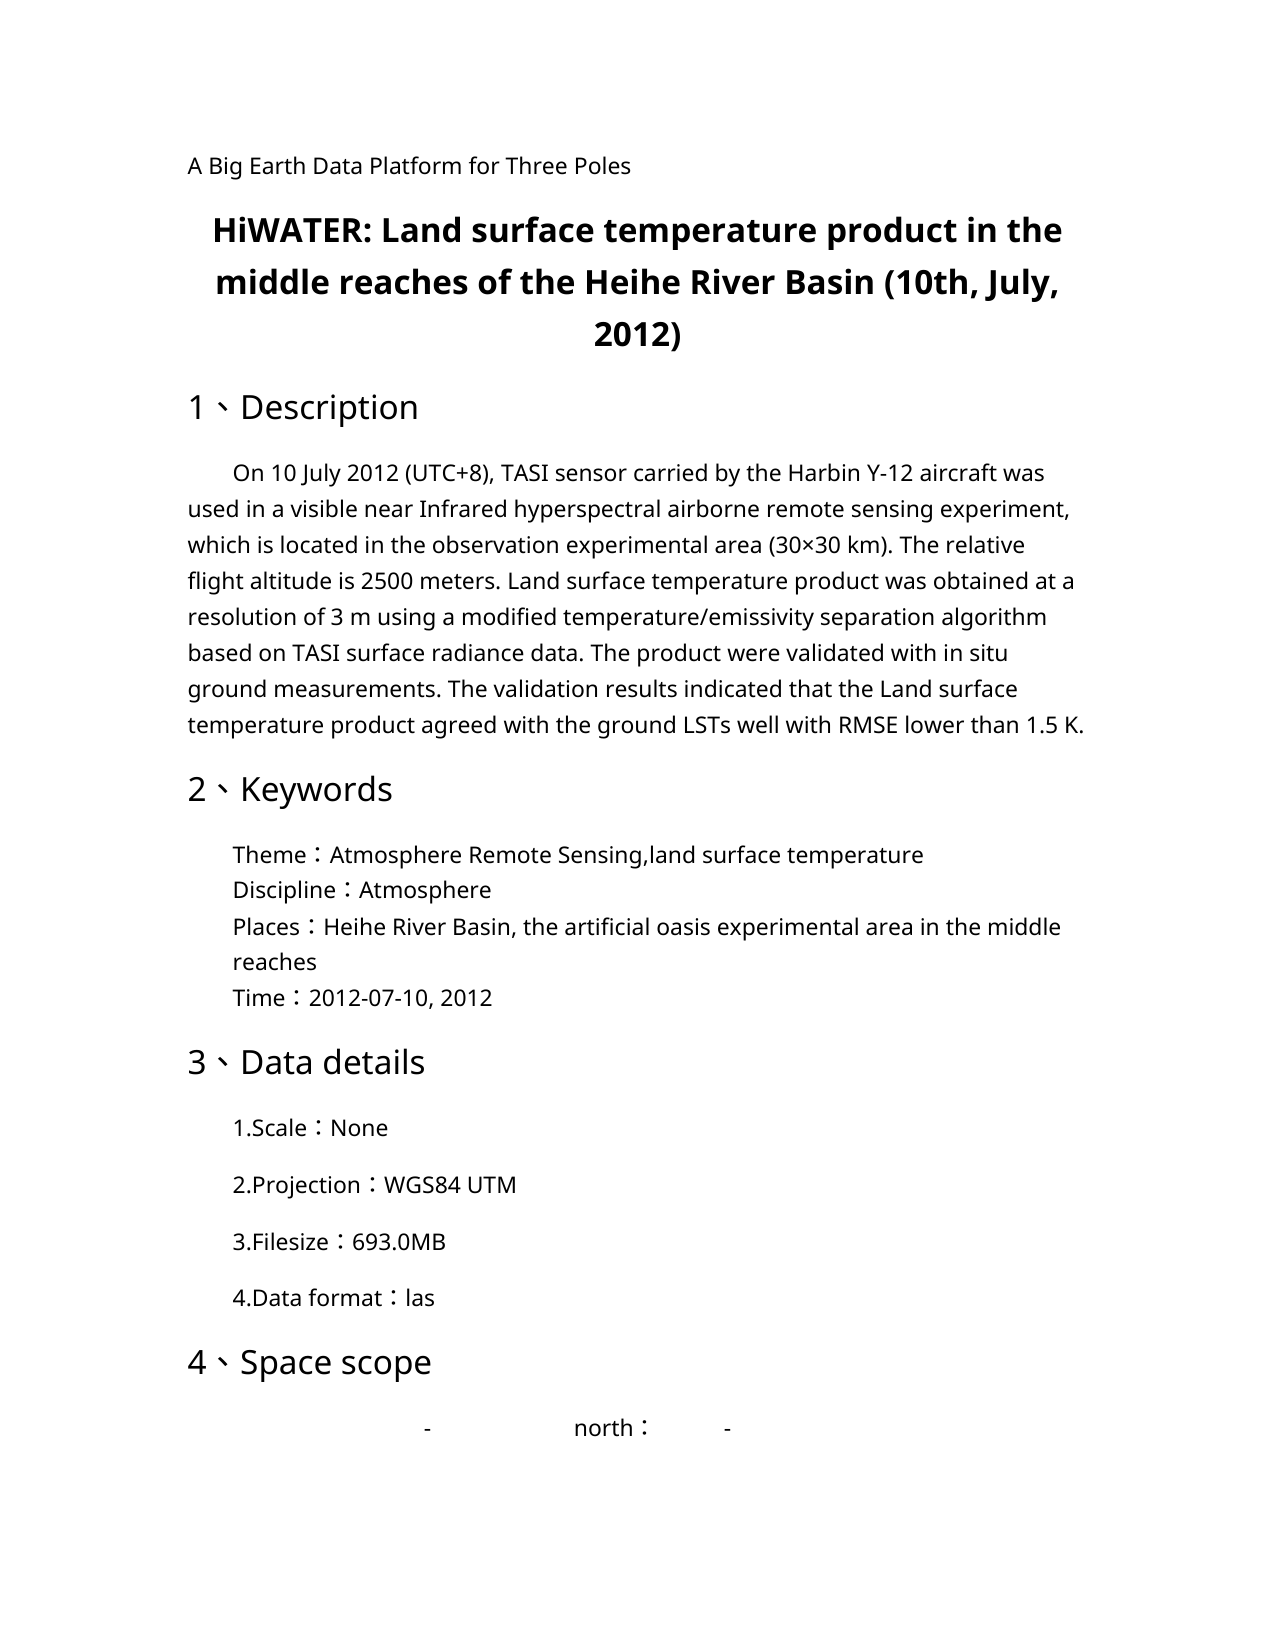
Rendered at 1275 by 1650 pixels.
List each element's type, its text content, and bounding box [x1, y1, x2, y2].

text 1、Description [187, 384, 1087, 429]
table_header - [713, 1412, 862, 1468]
text 4、Space scope [187, 1339, 1087, 1384]
text 2、Keywords [187, 766, 1087, 811]
text 3、Data details [187, 1039, 1087, 1084]
text 2.Projection：WGS84 UTM [232, 1169, 1087, 1200]
text 1.Scale：None [232, 1112, 1087, 1143]
text Theme：Atmosphere Remote Sensing,land surface temperature Discipline：Atmosphere Places：Heihe River Basin, the artificial oasis experimental area in the middle reaches Time：2012-07-10, 2012 [232, 838, 1087, 1013]
text HiWATER: Land surface temperature product in the middle reaches of the Heihe River Basin (10th, July, 2012) [187, 207, 1087, 357]
text A Big Earth Data Platform for Three Poles [187, 150, 1087, 181]
text 3.Filesize：693.0MB [232, 1226, 1087, 1257]
table_header north：39.0 [563, 1412, 712, 1468]
text 4.Data format：las [232, 1282, 1087, 1314]
table_header - [413, 1412, 562, 1468]
text On 10 July 2012 (UTC+8), TASI sensor carried by the Harbin Y-12 aircraft was used in a visible near Infrared hyperspectral airborne remote sensing experiment, which is located in the observation experimental area (30×30 km). The relative flight altitude is 2500 meters. Land surface temperature product was obtained at a resolution of 3 m using a modified temperature/emissivity separation algorithm based on TASI surface radiance data. The product were validated with in situ ground measurements. The validation results indicated that the Land surface temperature product agreed with the ground LSTs well with RMSE lower than 1.5 K. [187, 457, 1087, 740]
